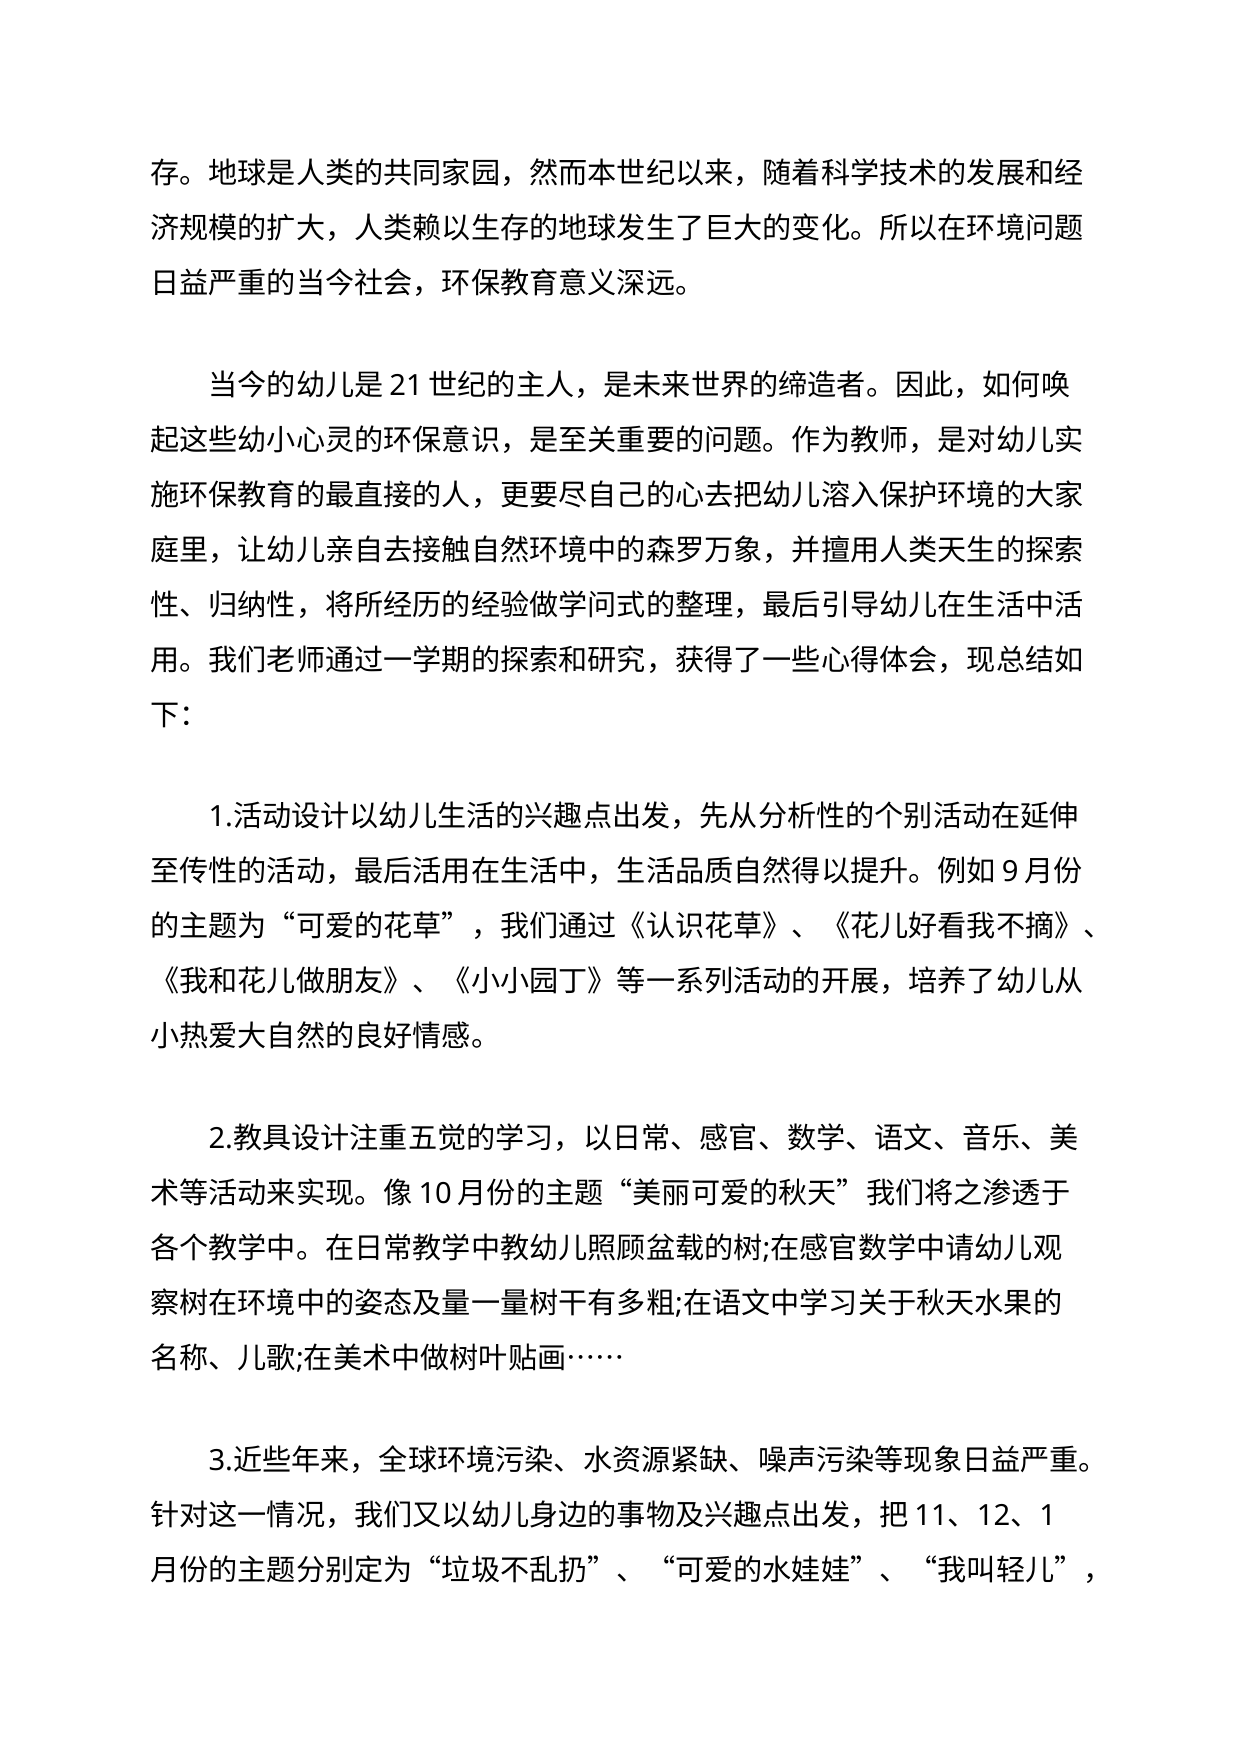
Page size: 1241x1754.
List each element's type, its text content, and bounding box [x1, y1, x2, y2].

text 2.教具设计注重五觉的学习，以日常、感官、数学、语文、音乐、美术等活动来实现。像10月份的主题“美丽可爱的秋天”我们将之渗透于各个教学中。在日常教学中教幼儿照顾盆载的树;在感官数学中请幼儿观察树在环境中的姿态及量一量树干有多粗;在语文中学习关于秋天水果的名称、儿歌;在美术中做树叶贴画…… [150, 1114, 1090, 1377]
text 1.活动设计以幼儿生活的兴趣点出发，先从分析性的个别活动在延伸至传性的活动，最后活用在生活中，生活品质自然得以提升。例如9月份的主题为“可爱的花草”，我们通过《认识花草》、《花儿好看我不摘》、《我和花儿做朋友》、《小小园丁》等一系列活动的开展，培养了幼儿从小热爱大自然的良好情感。 [150, 793, 1090, 1055]
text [150, 1436, 1090, 1589]
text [150, 150, 1090, 302]
text 当今的幼儿是21世纪的主人，是未来世界的缔造者。因此，如何唤起这些幼小心灵的环保意识，是至关重要的问题。作为教师，是对幼儿实施环保教育的最直接的人，更要尽自己的心去把幼儿溶入保护环境的大家庭里，让幼儿亲自去接触自然环境中的森罗万象，并擅用人类天生的探索性、归纳性，将所经历的经验做学问式的整理，最后引导幼儿在生活中活用。我们老师通过一学期的探索和研究，获得了一些心得体会，现总结如下： [150, 362, 1090, 733]
